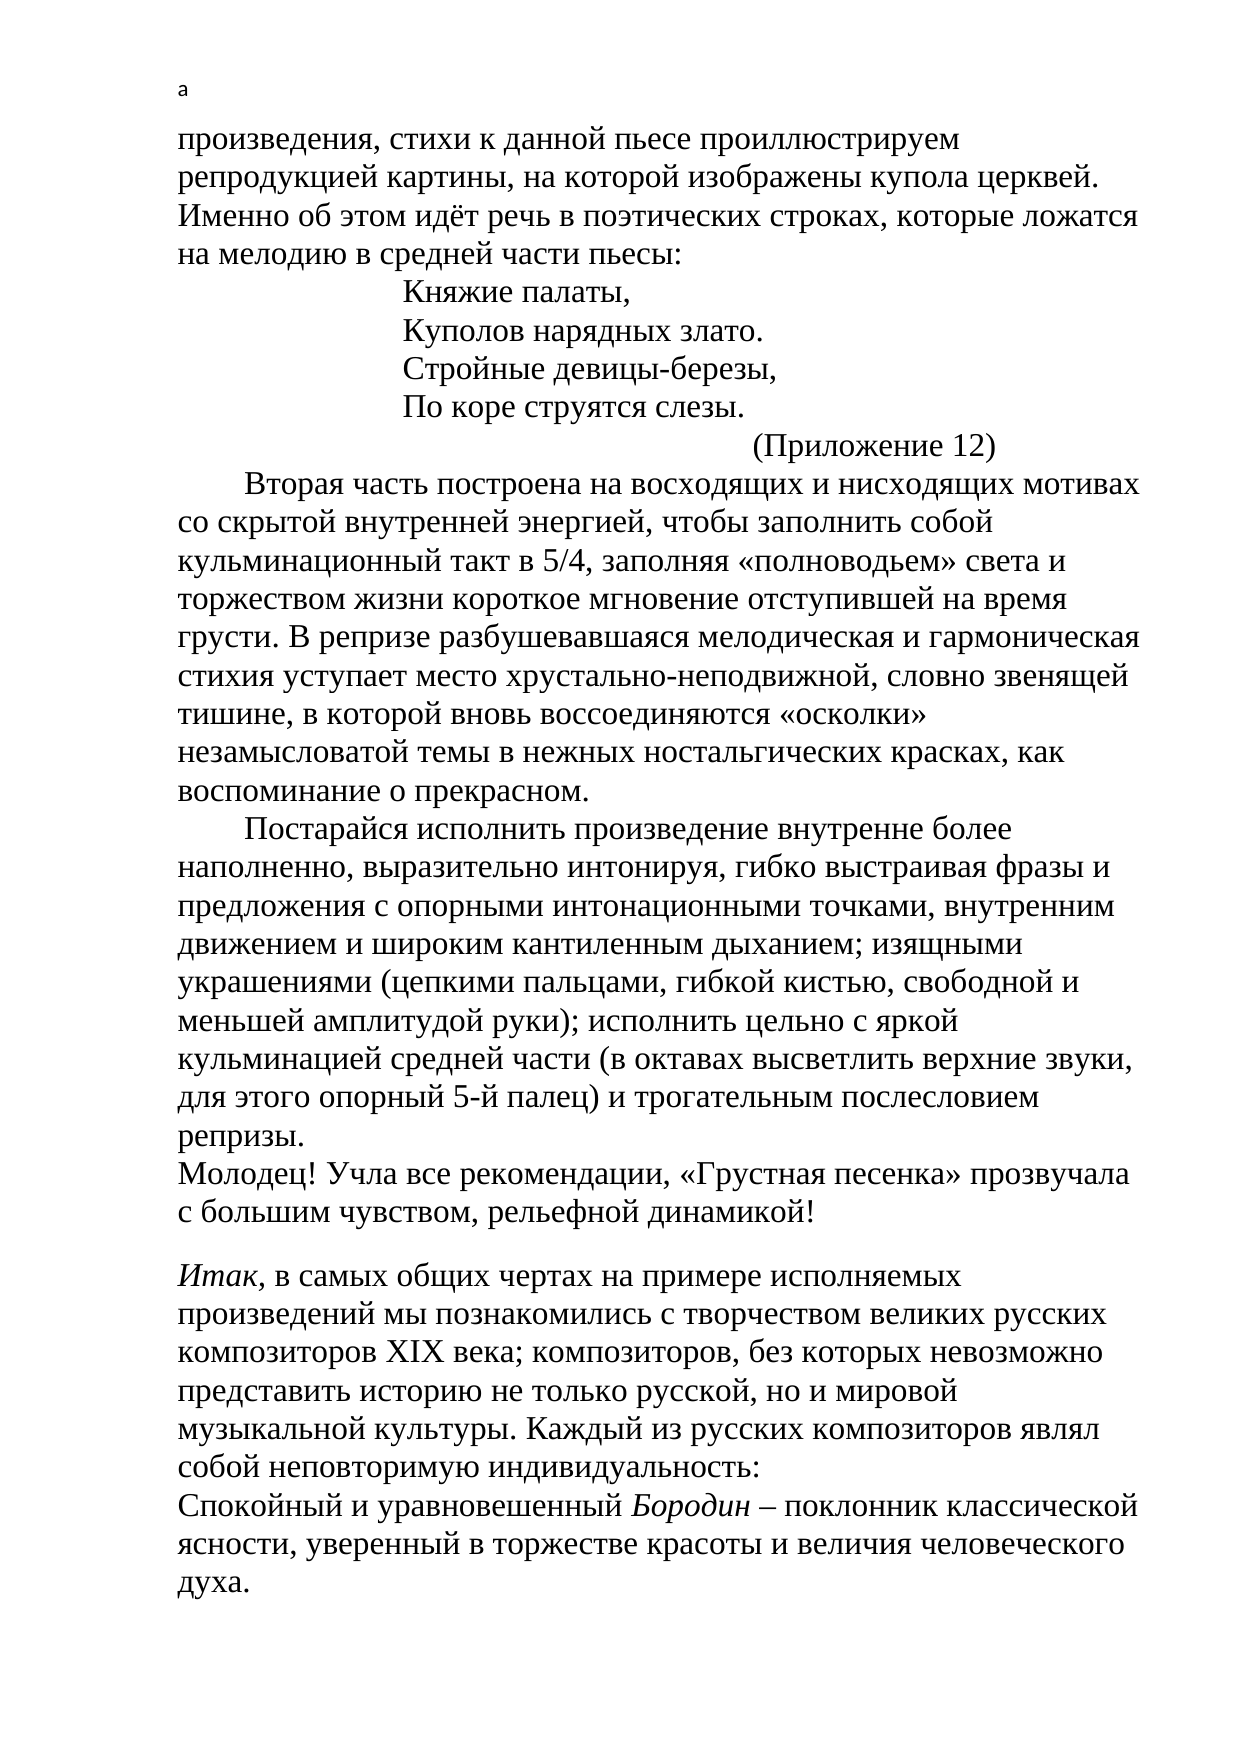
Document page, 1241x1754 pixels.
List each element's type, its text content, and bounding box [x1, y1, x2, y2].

text Итак, в самых общих чертах на примере исполняемых произведений мы познакомились с творчеством великих русских композиторов XIX века; композиторов, без которых невозможно представить историю не только русской, но и мировой музыкальной культуры. Каждый из русских композиторов являл собой неповторимую индивидуальность: [177, 1255, 1152, 1485]
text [177, 118, 1152, 1230]
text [177, 1485, 1152, 1600]
